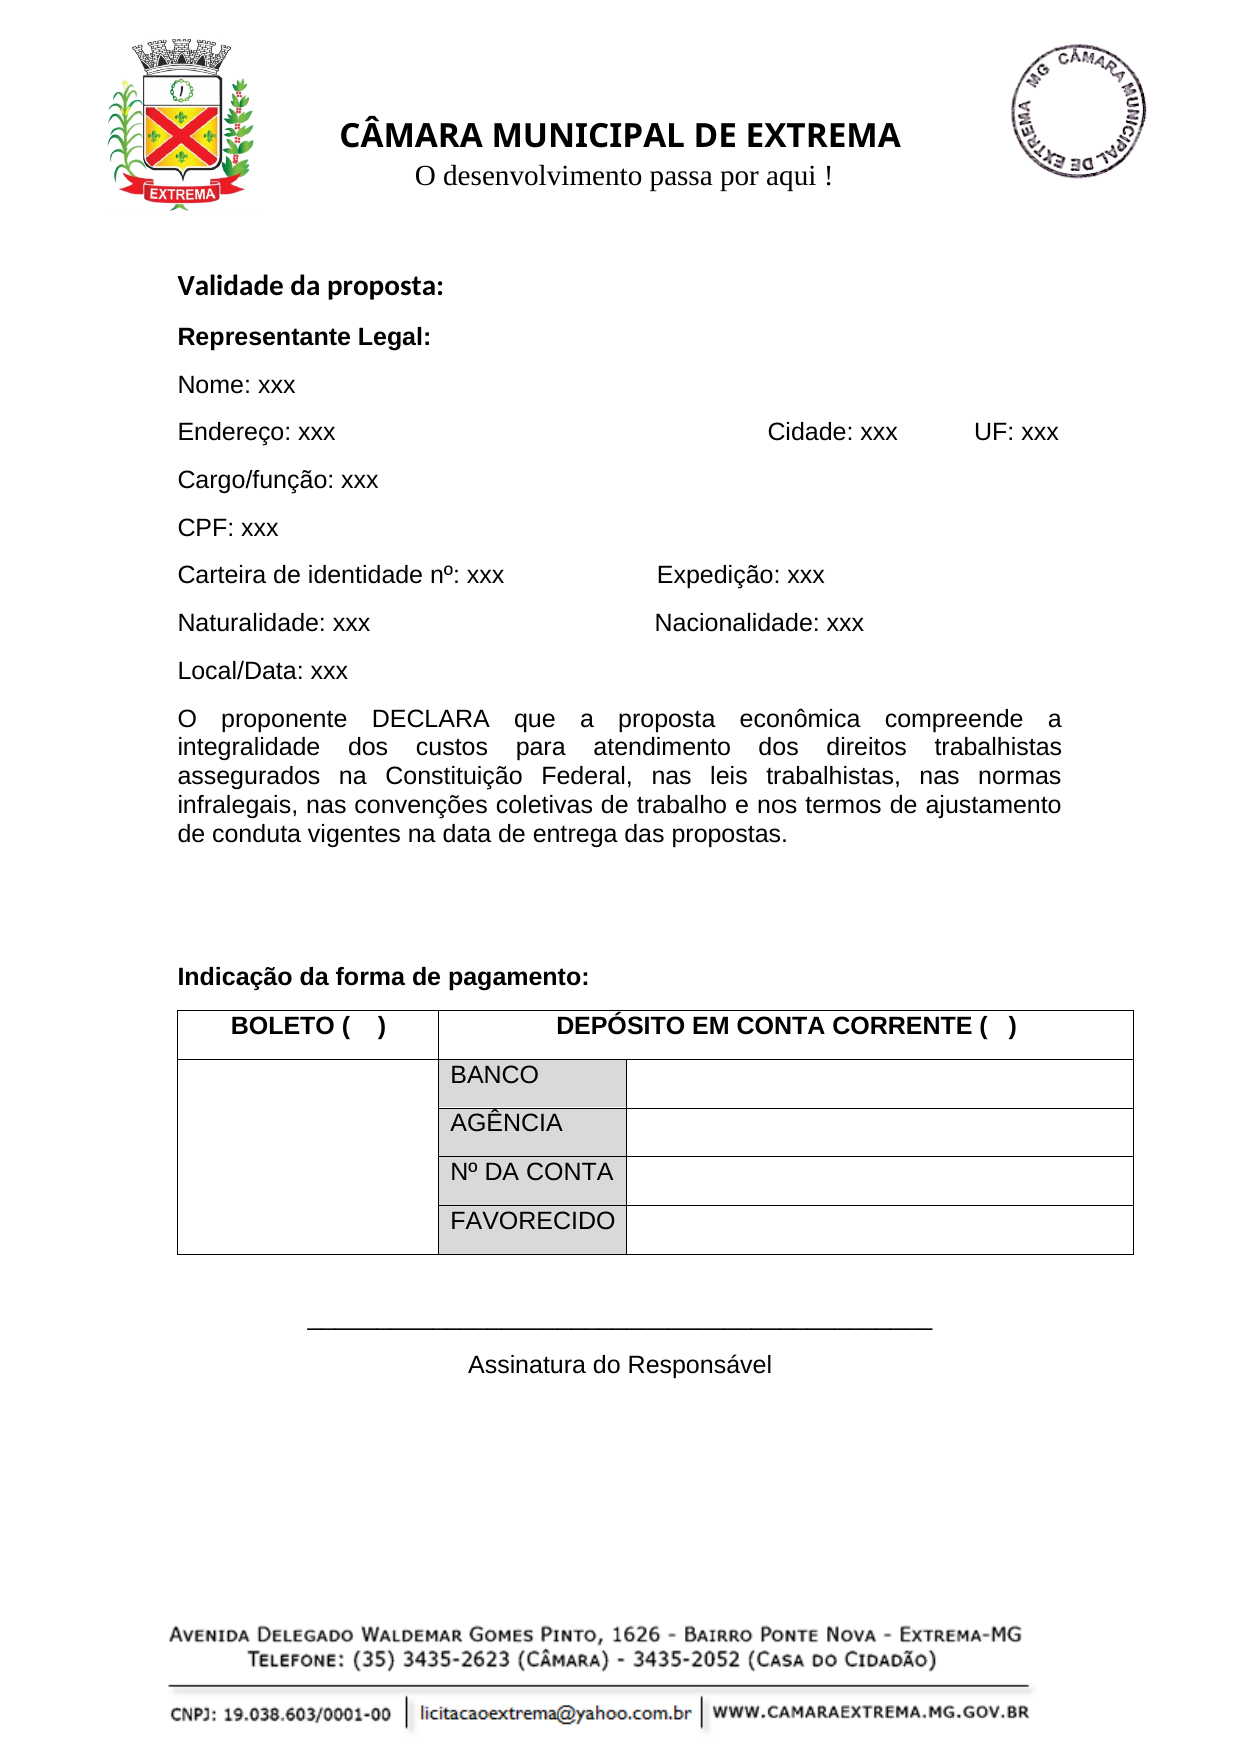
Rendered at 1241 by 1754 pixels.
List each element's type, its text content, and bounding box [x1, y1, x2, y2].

text O proponente DECLARA que a proposta econômica compreende a integralidade dos custos para atendimento dos direitos trabalhistas assegurados na Constituição Federal, nas leis trabalhistas, nas normas infralegais, nas convenções coletivas de trabalho e nos termos de ajustamento de conduta vigentes na data de entrega das propostas. [177, 704, 1063, 847]
table_cell [627, 1109, 1133, 1156]
picture [103, 33, 257, 216]
table_cell AGÊNCIA [439, 1109, 626, 1156]
table_cell [627, 1157, 1133, 1205]
table_cell [627, 1206, 1133, 1254]
text Validade da proposta: [177, 267, 1063, 302]
table_cell FAVORECIDO [439, 1206, 626, 1254]
text Carteira de identidade nº: xxx Expedição: xxx [177, 561, 1063, 589]
text Cargo/função: xxx [177, 465, 1063, 494]
table_header DEPÓSITO EM CONTA CORRENTE ( ) [439, 1011, 1133, 1059]
text Indicação da forma de pagamento: [177, 962, 1063, 991]
table_header BOLETO ( ) [178, 1011, 438, 1059]
table_cell BANCO [439, 1060, 626, 1107]
text _____________________________________________ [177, 1302, 1063, 1331]
text Nome: xxx [177, 370, 1063, 398]
text Local/Data: xxx [177, 656, 1063, 685]
text CPF: xxx [177, 513, 1063, 542]
text Endereço: xxx Cidade: xxx UF: xxx [177, 417, 1063, 446]
table_cell [178, 1060, 438, 1254]
text Naturalidade: xxx Nacionalidade: xxx [177, 608, 1063, 637]
picture [0, 1598, 1240, 1754]
table_cell [627, 1060, 1133, 1107]
text Assinatura do Responsável [177, 1350, 1063, 1379]
table_cell Nº DA CONTA [439, 1157, 626, 1205]
text Representante Legal: [177, 322, 1063, 351]
picture [1005, 34, 1154, 193]
